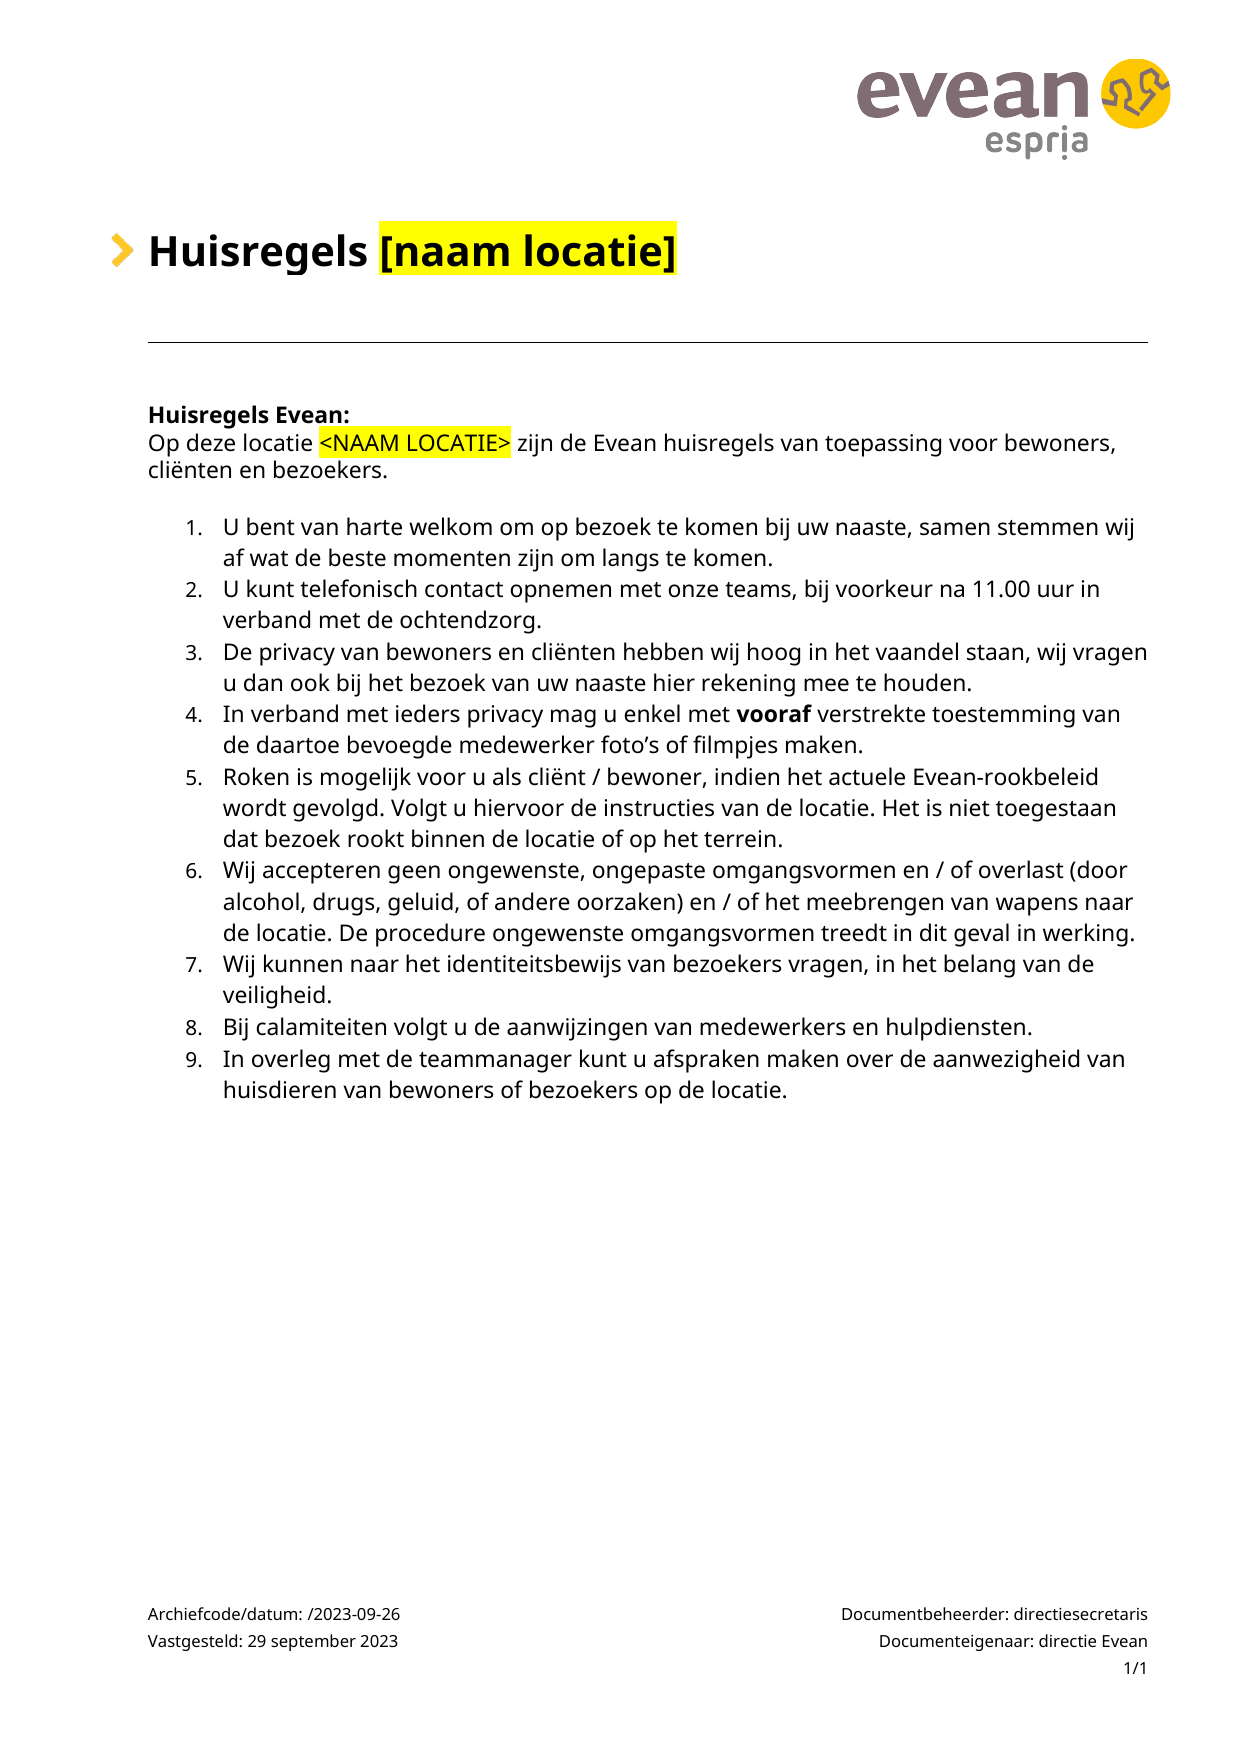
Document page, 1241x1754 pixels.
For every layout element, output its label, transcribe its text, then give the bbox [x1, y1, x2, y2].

text Op deze locatie <NAAM LOCATIE> zijn de Evean huisregels van toepassing voor bewoners, cliënten en bezoekers. [148, 429, 1152, 483]
list Bij calamiteiten volgt u de aanwijzingen van medewerkers en hulpdiensten. [185, 1011, 1152, 1042]
list Wij accepteren geen ongewenste, ongepaste omgangsvormen en / of overlast (door alcohol, drugs, geluid, of andere oorzaken) en / of het meebrengen van wapens naar de locatie. De procedure ongewenste omgangsvormen treedt in dit geval in werking. [185, 854, 1152, 948]
list In verband met ieders privacy mag u enkel met vooraf verstrekte toestemming van de daartoe bevoegde medewerker foto’s of filmpjes maken. [185, 698, 1152, 761]
list De privacy van bewoners en cliënten hebben wij hoog in het vaandel staan, wij vragen u dan ook bij het bezoek van uw naaste hier rekening mee te houden. [185, 636, 1152, 698]
list U bent van harte welkom om op bezoek te komen bij uw naaste, samen stemmen wij af wat de beste momenten zijn om langs te komen. [185, 511, 1152, 573]
picture [110, 232, 134, 267]
list Wij kunnen naar het identiteitsbewijs van bezoekers vragen, in het belang van de veiligheid. [185, 948, 1152, 1011]
list In overleg met de teammanager kunt u afspraken maken over de aanwezigheid van huisdieren van bewoners of bezoekers op de locatie. [185, 1043, 1152, 1106]
text Huisregels Evean: [148, 402, 1152, 429]
list Roken is mogelijk voor u als cliënt / bewoner, indien het actuele Evean-rookbeleid wordt gevolgd. Volgt u hiervoor de instructies van de locatie. Het is niet toegestaan dat bezoek rookt binnen de locatie of op het terrein. [185, 761, 1152, 854]
list U kunt telefonisch contact opnemen met onze teams, bij voorkeur na 11.00 uur in verband met de ochtendzorg. [185, 573, 1152, 636]
picture [857, 59, 1171, 160]
